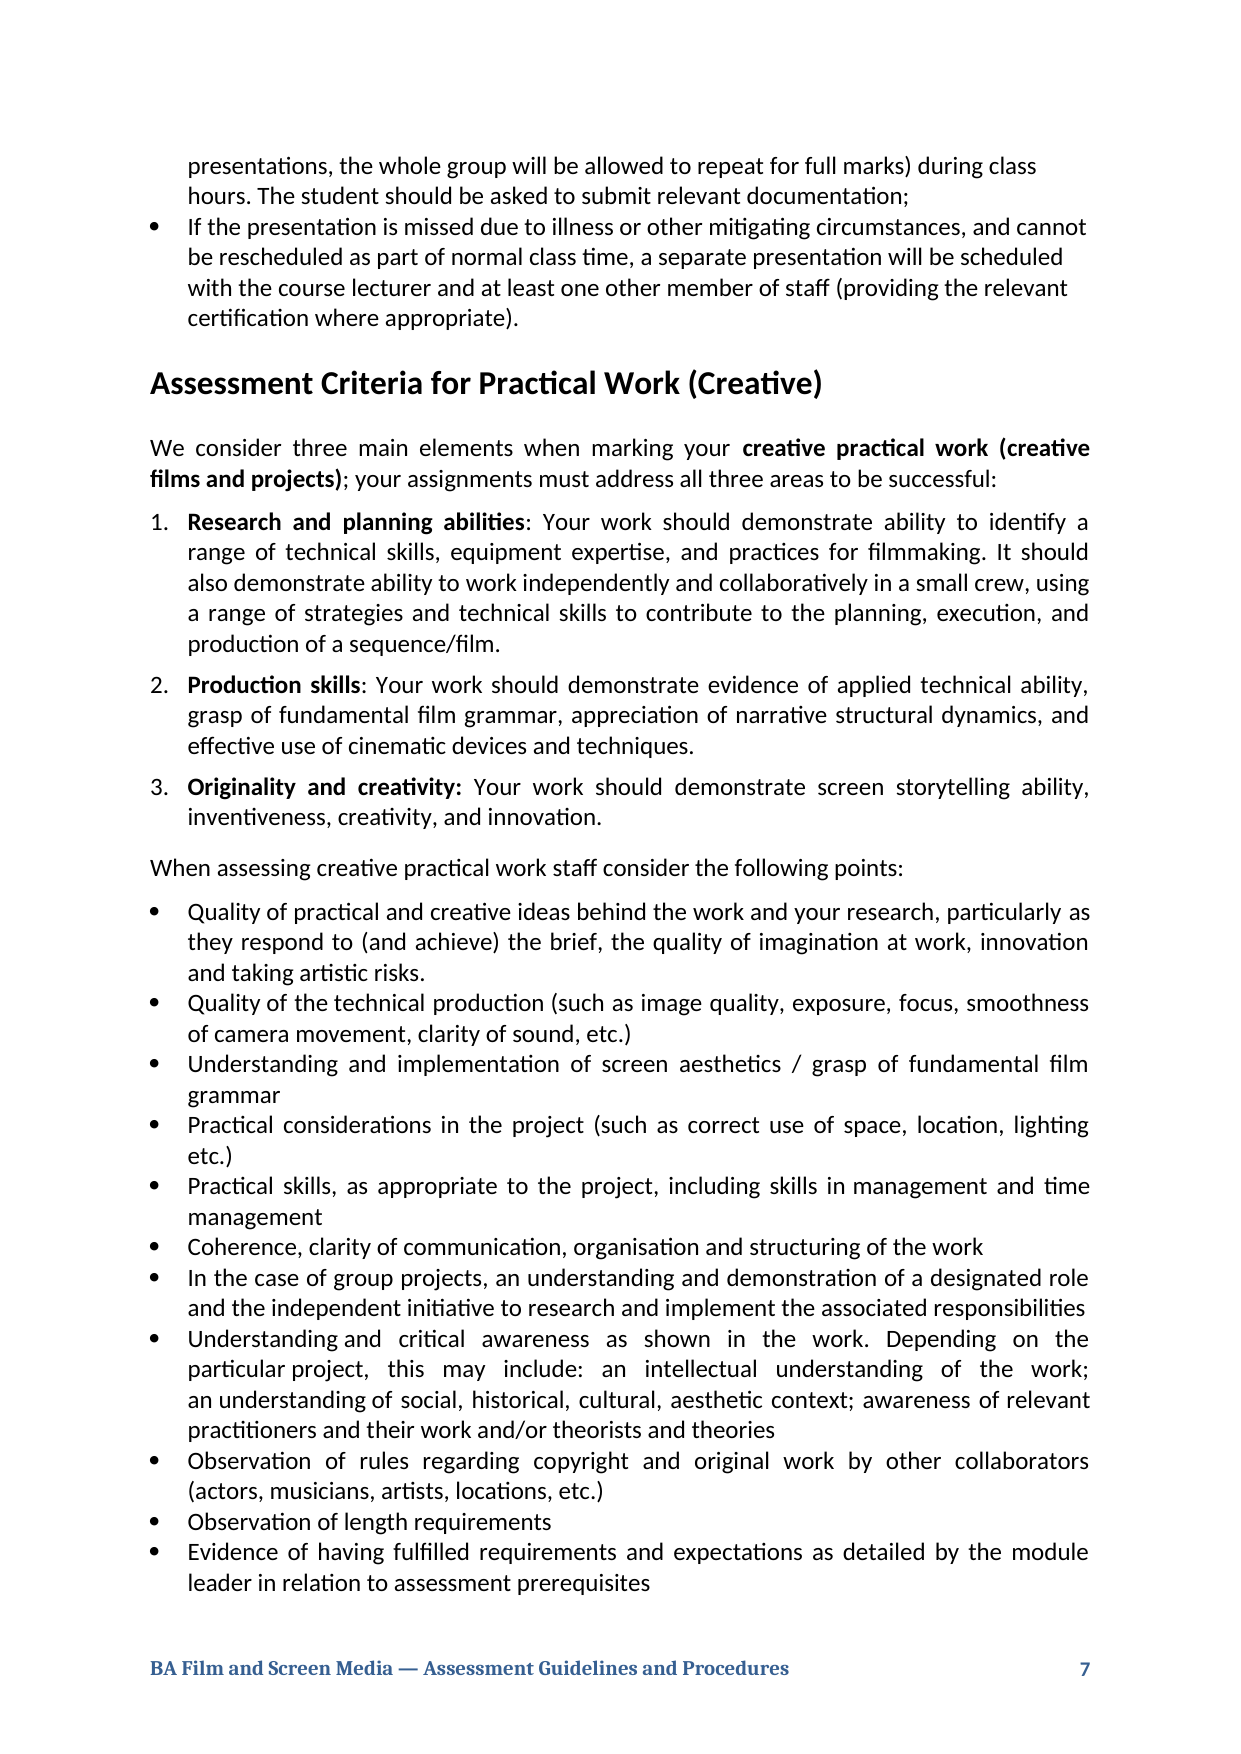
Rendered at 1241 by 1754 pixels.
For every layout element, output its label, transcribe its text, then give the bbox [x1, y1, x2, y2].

list Research and planning abilities: Your work should demonstrate ability to identify a range of technical skills, equipment expertise, and practices for filmmaking. It should also demonstrate ability to work independently and collaboratively in a small crew, using a range of strategies and technical skills to contribute to the planning, execution, and production of a sequence/film. [150, 535, 1090, 687]
list Observation of length requirements [150, 1535, 1090, 1566]
list Practical skills, as appropriate to the project, including skills in management and time management [150, 1199, 1090, 1261]
list Production skills: Your work should demonstrate evidence of applied technical ability, grasp of fundamental film grammar, appreciation of narrative structural dynamics, and effective use of cinematic devices and techniques. [150, 698, 1090, 789]
text When assessing creative practical work staff consider the following points: [150, 882, 1090, 912]
subtitle Assessment Criteria for Practical Work (Creative) [150, 391, 1090, 432]
list Understanding and implementation of screen aesthetics / grasp of fundamental film grammar [150, 1077, 1090, 1138]
list If the presentation is missed due to illness or other mitigating circumstances, and cannot be rescheduled as part of normal class time, a separate presentation will be scheduled with the course lecturer and at least one other member of staff (providing the relevant certification where appropriate). [150, 240, 1090, 362]
list Quality of the technical production (such as image quality, exposure, focus, smoothness of camera movement, clarity of sound, etc.) [150, 1016, 1090, 1077]
list Observation of rules regarding copyright and original work by other collaborators (actors, musicians, artists, locations, etc.) [150, 1474, 1090, 1535]
list In the case of group projects, an understanding and demonstration of a designated role and the independent initiative to research and implement the associated responsibilities [150, 1291, 1090, 1352]
list Quality of practical and creative ideas behind the work and your research, particularly as they respond to (and achieve) the brief, the quality of imagination at work, innovation and taking artistic risks. [150, 925, 1090, 1016]
list Coherence, clarity of communication, organisation and structuring of the work [150, 1261, 1090, 1291]
list Practical considerations in the project (such as correct use of space, location, lighting etc.) [150, 1138, 1090, 1199]
list Understanding and critical awareness as shown in the work. Depending on the particular project, this may include: an intellectual understanding of the work; an understanding of social, historical, cultural, aesthetic context; awareness of relevant practitioners and their work and/or theorists and theories [150, 1352, 1090, 1474]
list Originality and creativity: Your work should demonstrate screen storytelling ability, inventiveness, creativity, and innovation. [150, 800, 1090, 861]
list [150, 150, 1090, 211]
text We consider three main elements when marking your creative practical work (creative films and projects); your assignments must address all three areas to be successful: [150, 461, 1090, 522]
